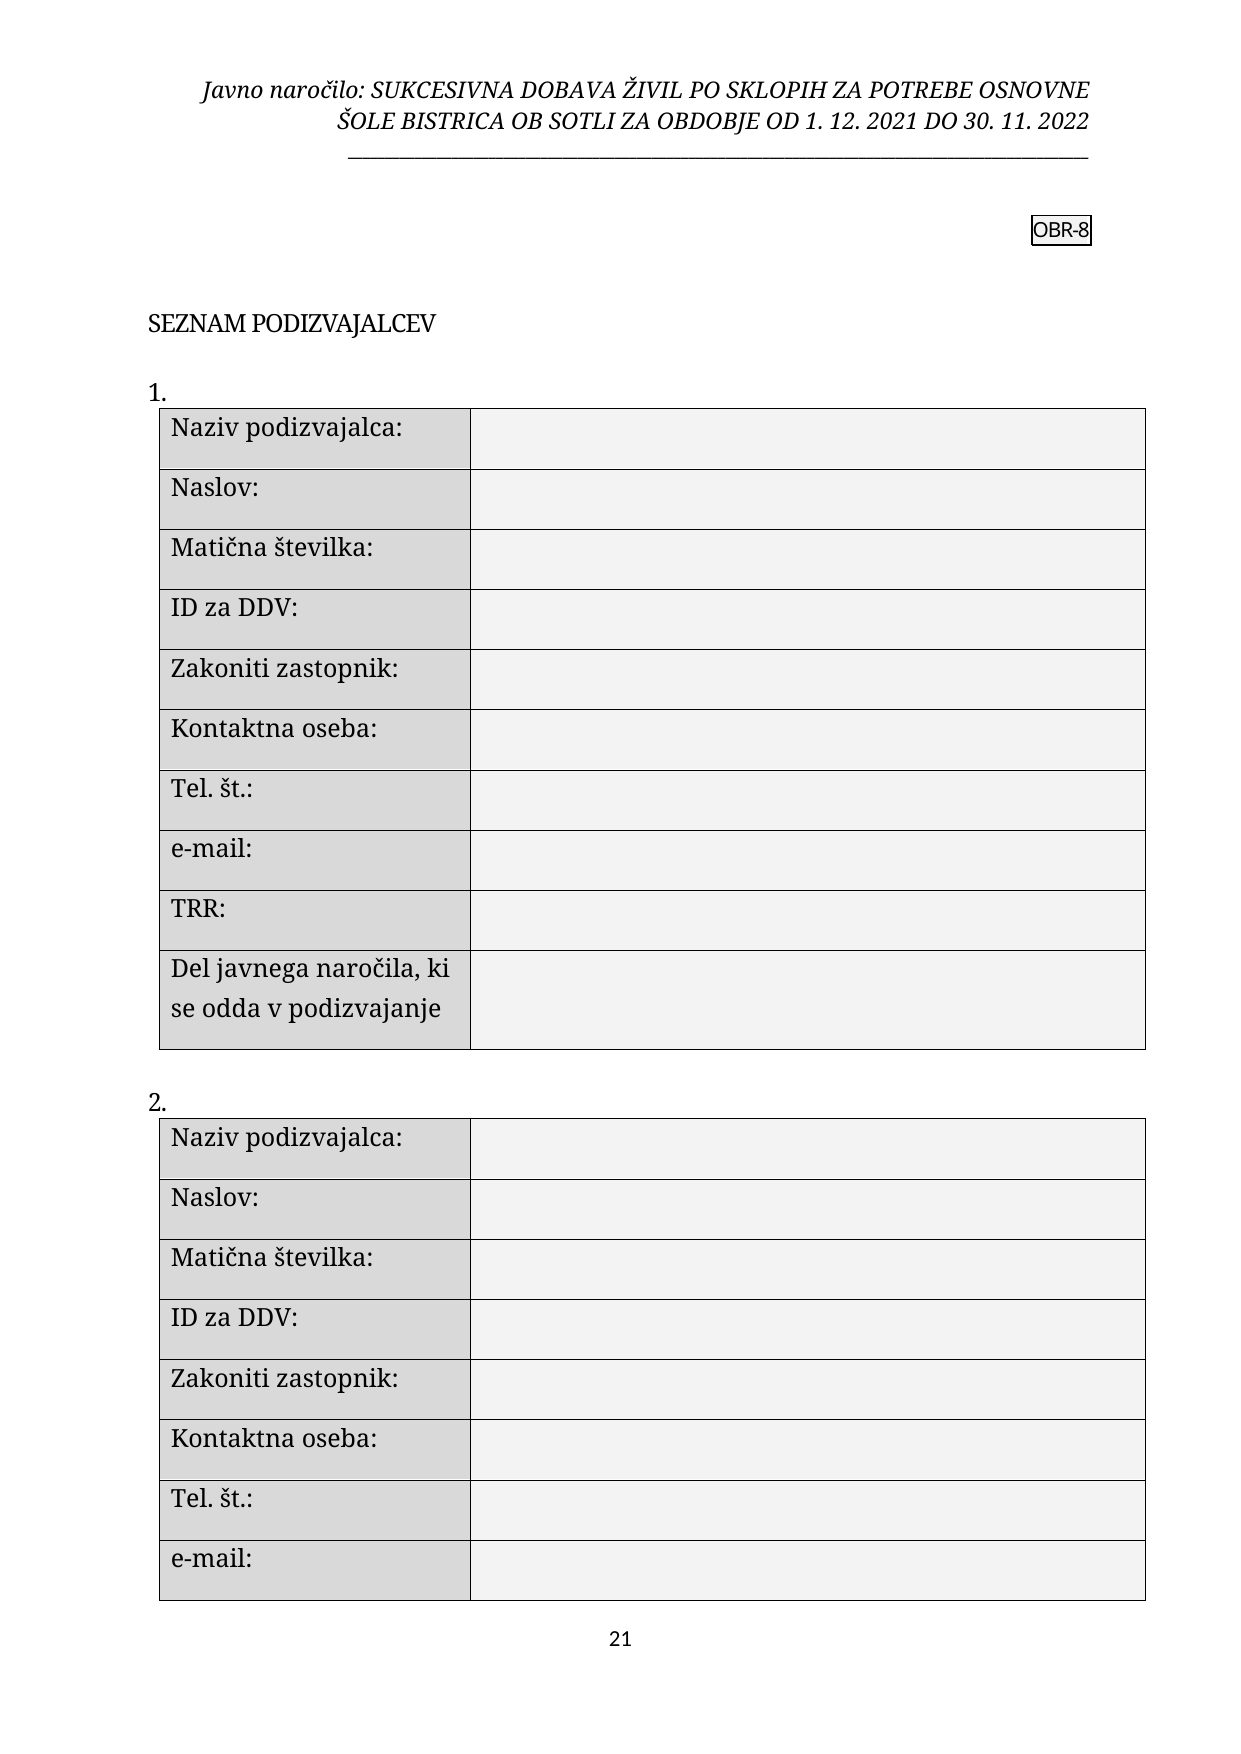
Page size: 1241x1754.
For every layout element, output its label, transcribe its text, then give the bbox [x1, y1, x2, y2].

table_cell ID za DDV: [160, 1300, 470, 1359]
table_cell [471, 710, 1145, 769]
table_header [471, 409, 1145, 468]
table_header Naziv podizvajalca: [160, 409, 470, 468]
table_cell Tel. št.: [160, 771, 470, 830]
table_cell Matična številka: [160, 530, 470, 589]
table_cell Tel. št.: [160, 1481, 470, 1540]
table_cell [471, 650, 1145, 709]
table_cell [471, 891, 1145, 950]
table_cell [471, 1360, 1145, 1419]
table_cell [471, 1541, 1145, 1600]
table_cell Del javnega naročila, ki se odda v podizvajanje [160, 951, 470, 1049]
table_header [471, 1119, 1145, 1178]
table_cell [471, 470, 1145, 529]
table_cell Zakoniti zastopnik: [160, 650, 470, 709]
table_cell [471, 1420, 1145, 1479]
table_cell Kontaktna oseba: [160, 710, 470, 769]
table_cell Kontaktna oseba: [160, 1420, 470, 1479]
table_cell Matična številka: [160, 1240, 470, 1299]
table_cell Naslov: [160, 470, 470, 529]
table_cell TRR: [160, 891, 470, 950]
table_cell [471, 590, 1145, 649]
table_cell [471, 771, 1145, 830]
table_cell ID za DDV: [160, 590, 470, 649]
title 1. [148, 374, 1093, 408]
table_cell [471, 951, 1145, 1049]
table_cell [471, 530, 1145, 589]
table_cell [471, 1180, 1145, 1239]
title SEZNAM PODIZVAJALCEV [148, 306, 1093, 340]
table_cell Naslov: [160, 1180, 470, 1239]
table_header Naziv podizvajalca: [160, 1119, 470, 1178]
table_cell e-mail: [160, 831, 470, 890]
table_cell [471, 1240, 1145, 1299]
table_cell [471, 1481, 1145, 1540]
title OBR-8 [148, 214, 1090, 246]
table_cell [471, 831, 1145, 890]
table_cell [471, 1300, 1145, 1359]
title 2. [148, 1084, 1093, 1118]
table_cell Zakoniti zastopnik: [160, 1360, 470, 1419]
table_cell e-mail: [160, 1541, 470, 1600]
